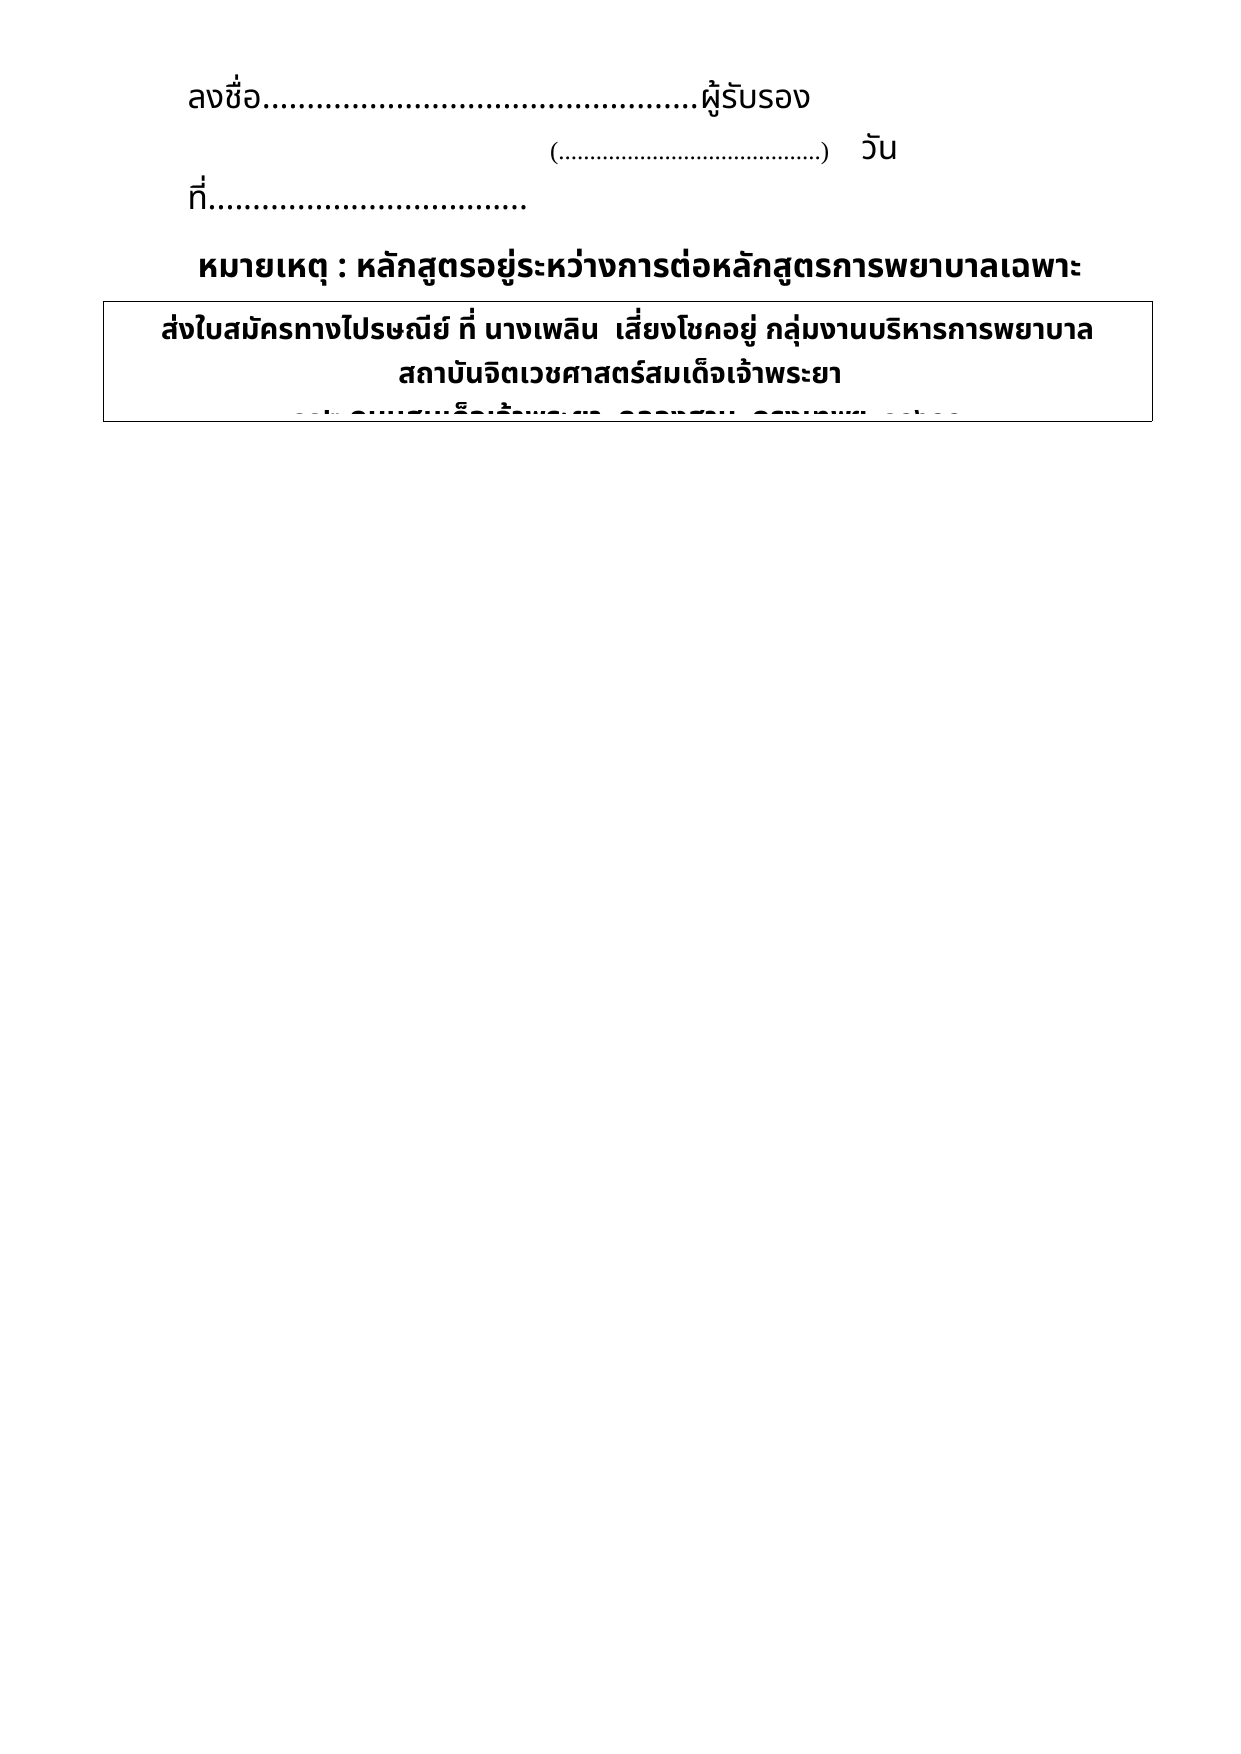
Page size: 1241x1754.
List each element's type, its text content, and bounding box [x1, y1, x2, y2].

text (..........................................) วันที่............................…….. [187, 124, 1092, 225]
text ลงชื่อ.................................................ผู้รับรอง [187, 44, 1092, 124]
text หมายเหตุ : หลักสูตรอยู่ระหว่างการต่อหลักสูตรการพยาบาลเฉพาะทางจากสภาการพยาบาล [187, 242, 1092, 301]
